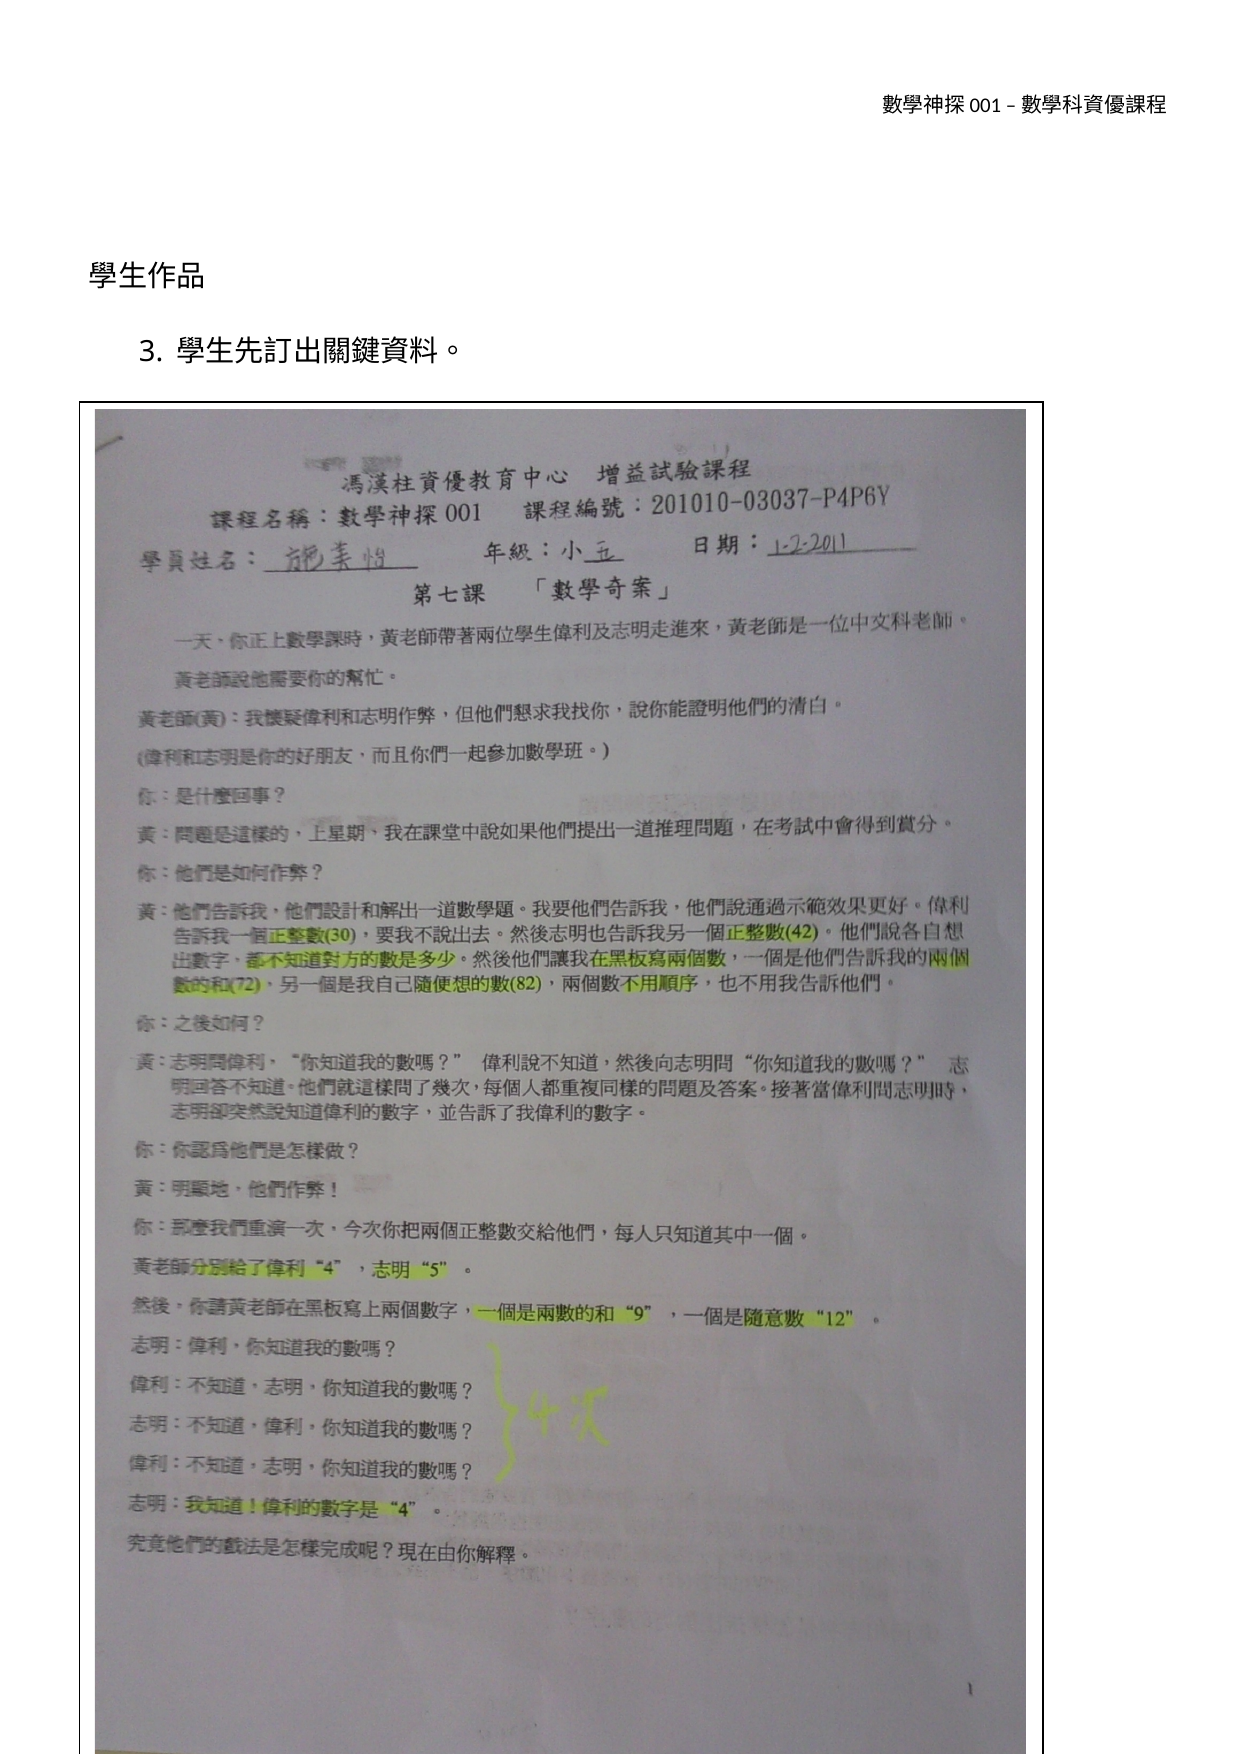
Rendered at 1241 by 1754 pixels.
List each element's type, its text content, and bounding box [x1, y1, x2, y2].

list 學生先訂出關鍵資料。 [139, 311, 1167, 386]
text 學生作品 [89, 236, 1167, 311]
picture [94, 409, 1026, 1754]
